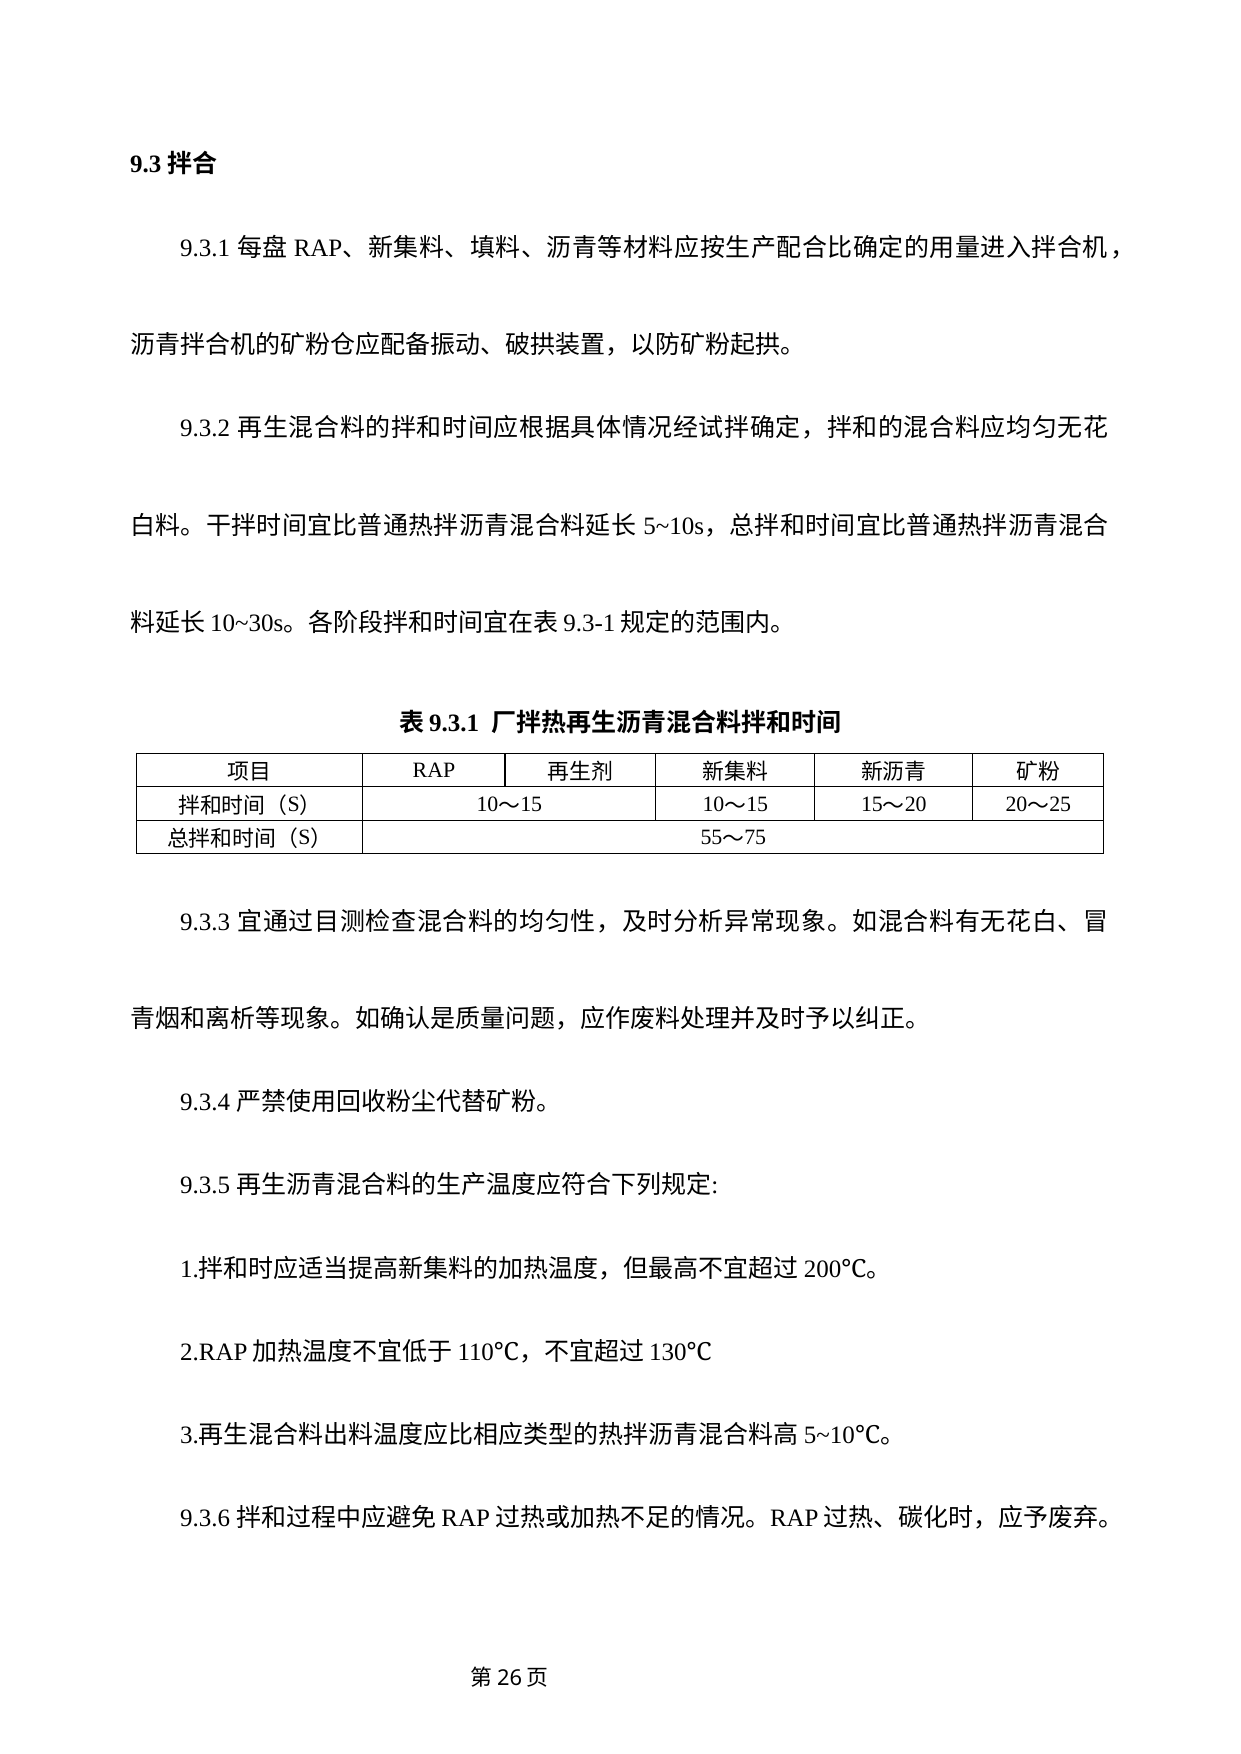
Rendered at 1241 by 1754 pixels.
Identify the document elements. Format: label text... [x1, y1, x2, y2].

text 9.3.2 再生混合料的拌和时间应根据具体情况经试拌确定，拌和的混合料应均匀无花白料。干拌时间宜比普通热拌沥青混合料延长5~10s，总拌和时间宜比普通热拌沥青混合料延长10~30s。各阶段拌和时间宜在表9.3-1规定的范围内。 [130, 393, 1110, 653]
table_cell 20～25 [973, 787, 1103, 820]
table_cell 10～15 [656, 787, 814, 820]
text 9.3.5 再生沥青混合料的生产温度应符合下列规定: [130, 1151, 1110, 1216]
table_header 项目 [137, 754, 362, 786]
table_cell 拌和时间（S） [137, 787, 362, 820]
text 9.3.4 严禁使用回收粉尘代替矿粉。 [130, 1067, 1110, 1132]
text 3.再生混合料出料温度应比相应类型的热拌沥青混合料高5~10℃。 [130, 1400, 1110, 1465]
table_header 矿粉 [973, 754, 1103, 786]
table_cell 10～15 [363, 787, 655, 820]
text 9.3 拌合 [130, 129, 1110, 194]
table_header 新沥青 [815, 754, 972, 786]
table_cell 55～75 [363, 821, 1103, 853]
text 1.拌和时应适当提高新集料的加热温度，但最高不宜超过200℃。 [130, 1234, 1110, 1299]
table_header 再生剂 [506, 754, 655, 786]
text 9.3.6 拌和过程中应避免RAP过热或加热不足的情况。RAP过热、碳化时，应予废弃。 [130, 1483, 1110, 1548]
text 2.RAP加热温度不宜低于110℃，不宜超过130℃ [130, 1317, 1110, 1382]
text 9.3.3 宜通过目测检查混合料的均匀性，及时分析异常现象。如混合料有无花白、冒青烟和离析等现象。如确认是质量问题，应作废料处理并及时予以纠正。 [130, 887, 1110, 1049]
text 表9.3.1 厂拌热再生沥青混合料拌和时间 [130, 688, 1110, 753]
table_header 新集料 [656, 754, 814, 786]
table_cell 15～20 [815, 787, 972, 820]
table_cell 总拌和时间（S） [137, 821, 362, 853]
table_header RAP [363, 754, 504, 786]
text 9.3.1 每盘RAP、新集料、填料、沥青等材料应按生产配合比确定的用量进入拌合机，沥青拌合机的矿粉仓应配备振动、破拱装置，以防矿粉起拱。 [130, 213, 1110, 375]
